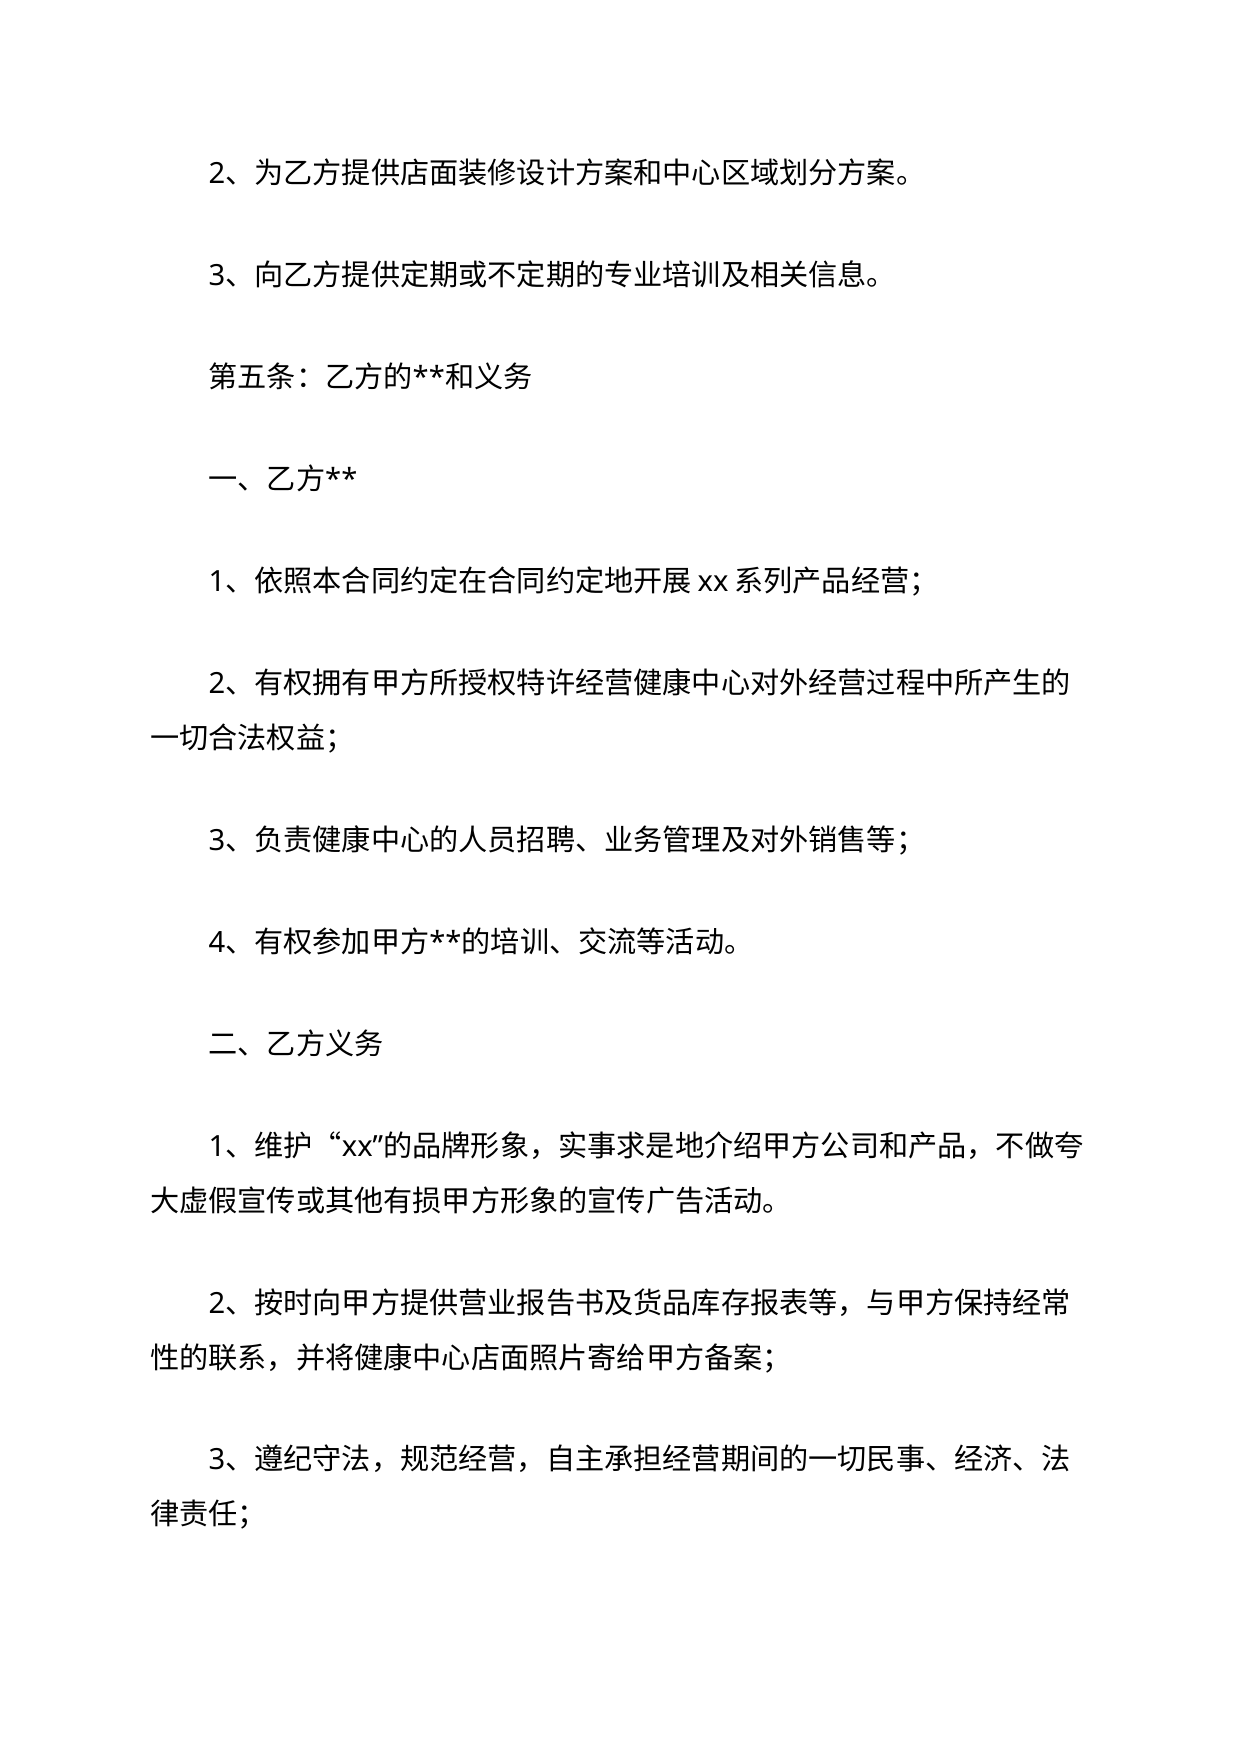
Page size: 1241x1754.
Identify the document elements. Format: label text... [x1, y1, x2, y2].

text 3、遵纪守法，规范经营，自主承担经营期间的一切民事、经济、法律责任； [150, 1436, 1090, 1533]
text 2、按时向甲方提供营业报告书及货品库存报表等，与甲方保持经常性的联系，并将健康中心店面照片寄给甲方备案； [150, 1279, 1090, 1376]
text 3、向乙方提供定期或不定期的专业培训及相关信息。 [150, 252, 1090, 294]
text 一、乙方** [150, 456, 1090, 498]
text 3、负责健康中心的人员招聘、业务管理及对外销售等； [150, 817, 1090, 859]
text 2、为乙方提供店面装修设计方案和中心区域划分方案。 [150, 150, 1090, 192]
text 1、依照本合同约定在合同约定地开展xx系列产品经营； [150, 558, 1090, 600]
text 二、乙方义务 [150, 1021, 1090, 1063]
text 第五条：乙方的**和义务 [150, 354, 1090, 396]
text 1、维护“xx”的品牌形象，实事求是地介绍甲方公司和产品，不做夸大虚假宣传或其他有损甲方形象的宣传广告活动。 [150, 1122, 1090, 1220]
text 4、有权参加甲方**的培训、交流等活动。 [150, 919, 1090, 961]
text 2、有权拥有甲方所授权特许经营健康中心对外经营过程中所产生的一切合法权益； [150, 660, 1090, 757]
